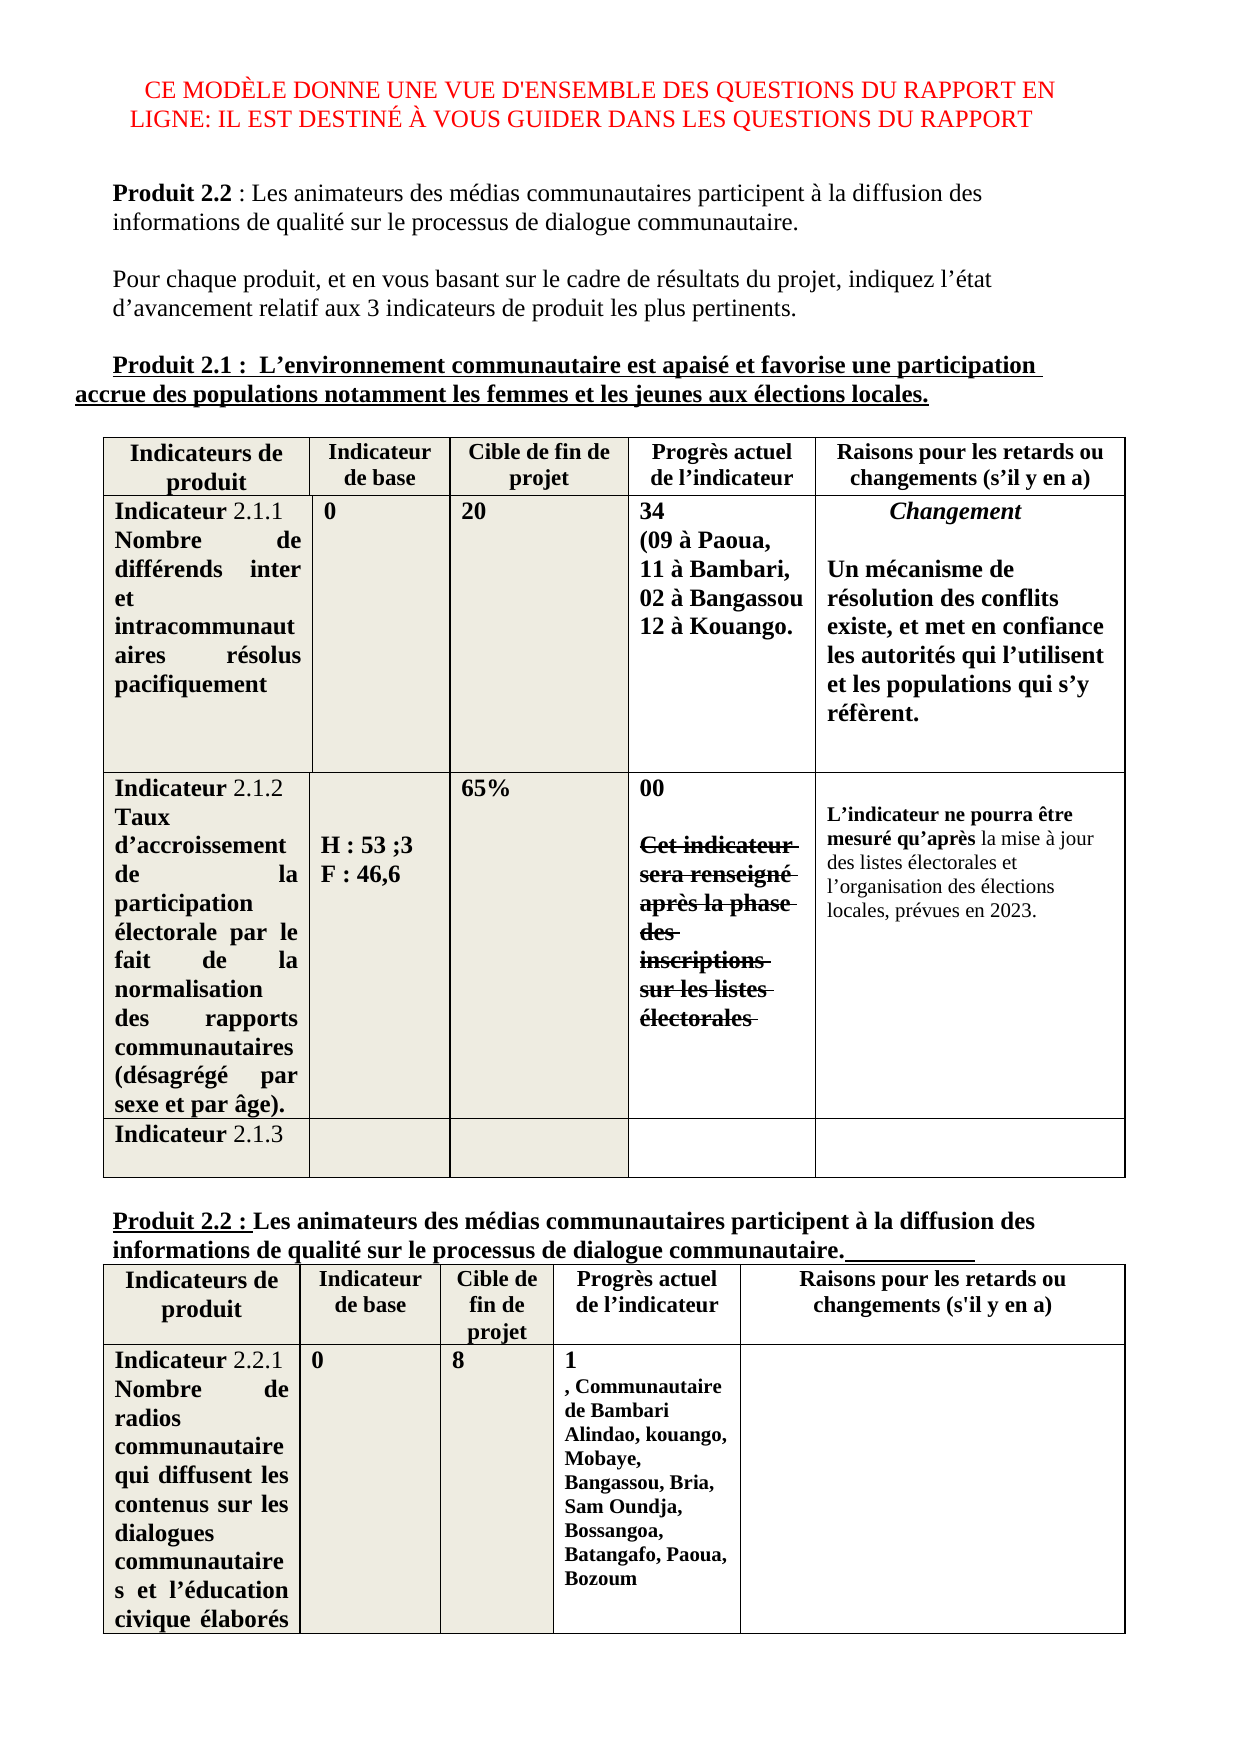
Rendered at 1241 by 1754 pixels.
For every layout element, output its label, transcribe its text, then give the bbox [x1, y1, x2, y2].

table_cell 00 Cet indicateur sera renseigné après la phase des inscriptions sur les listes électorales [629, 773, 815, 1118]
table_cell L’indicateur ne pourra être mesuré qu’après la mise à jour des listes électorales et l’organisation des élections locales, prévues en 2023. [816, 773, 1124, 1118]
table_cell Indicateur 2.1.2 Taux d’accroissement de la participation électorale par le fait de la normalisation des rapports communautaires (désagrégé par sexe et par âge). [104, 773, 309, 1118]
table_cell Indicateur 2.1.3 [104, 1119, 309, 1177]
table_cell [741, 1345, 1124, 1633]
table_header Progrès actuel de l’indicateur [629, 438, 815, 495]
table_cell [451, 1119, 628, 1177]
table_cell Indicateur 2.1.1 Nombre de différends inter et intracommunautaires résolus pacifiquement [104, 496, 312, 772]
table_cell [629, 1119, 815, 1177]
table_cell 0 [301, 1345, 440, 1633]
table_cell 34 (09 à Paoua, 11 à Bambari, 02 à Bangassou 12 à Kouango. [629, 496, 815, 772]
text Produit 2.2 : [112, 1206, 1090, 1264]
table_header Progrès actuel de l’indicateur [554, 1265, 740, 1344]
text Pour chaque produit, et en vous basant sur le cadre de résultats du projet, indiquez l’état d’avancement relatif aux 3 indicateurs de produit les plus pertinents. [112, 264, 1090, 322]
table_cell Changement Un mécanisme de résolution des conflits existe, et met en confiance les autorités qui l’utilisent et les populations qui s’y réfèrent. [816, 496, 1124, 772]
table_cell [310, 1119, 449, 1177]
text Produit 2.2 : Les animateurs des médias communautaires participent à la diffusion des informations de qualité sur le processus de dialogue communautaire. [112, 178, 1090, 236]
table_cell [554, 1345, 740, 1633]
table_header Indicateur de base [310, 438, 449, 495]
table_cell 65% [451, 773, 628, 1118]
table_header Raisons pour les retards ou changements (s’il y en a) [816, 438, 1124, 495]
table_header Raisons pour les retards ou changements (s'il y en a) [741, 1265, 1124, 1344]
table_header Cible de fin de projet [451, 438, 628, 495]
table_cell H : 53 ;3 F : 46,6 [310, 773, 449, 1118]
table_cell 0 [313, 496, 449, 772]
table_cell 8 [441, 1345, 553, 1633]
table_header Indicateur de base [301, 1265, 440, 1344]
table_cell [816, 1119, 1124, 1177]
table_cell 20 [451, 496, 628, 772]
table_header Cible de fin de projet [441, 1265, 553, 1344]
table_header Indicateurs de produit [104, 438, 309, 495]
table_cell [104, 1345, 299, 1633]
table_header Indicateurs de produit [104, 1265, 299, 1344]
